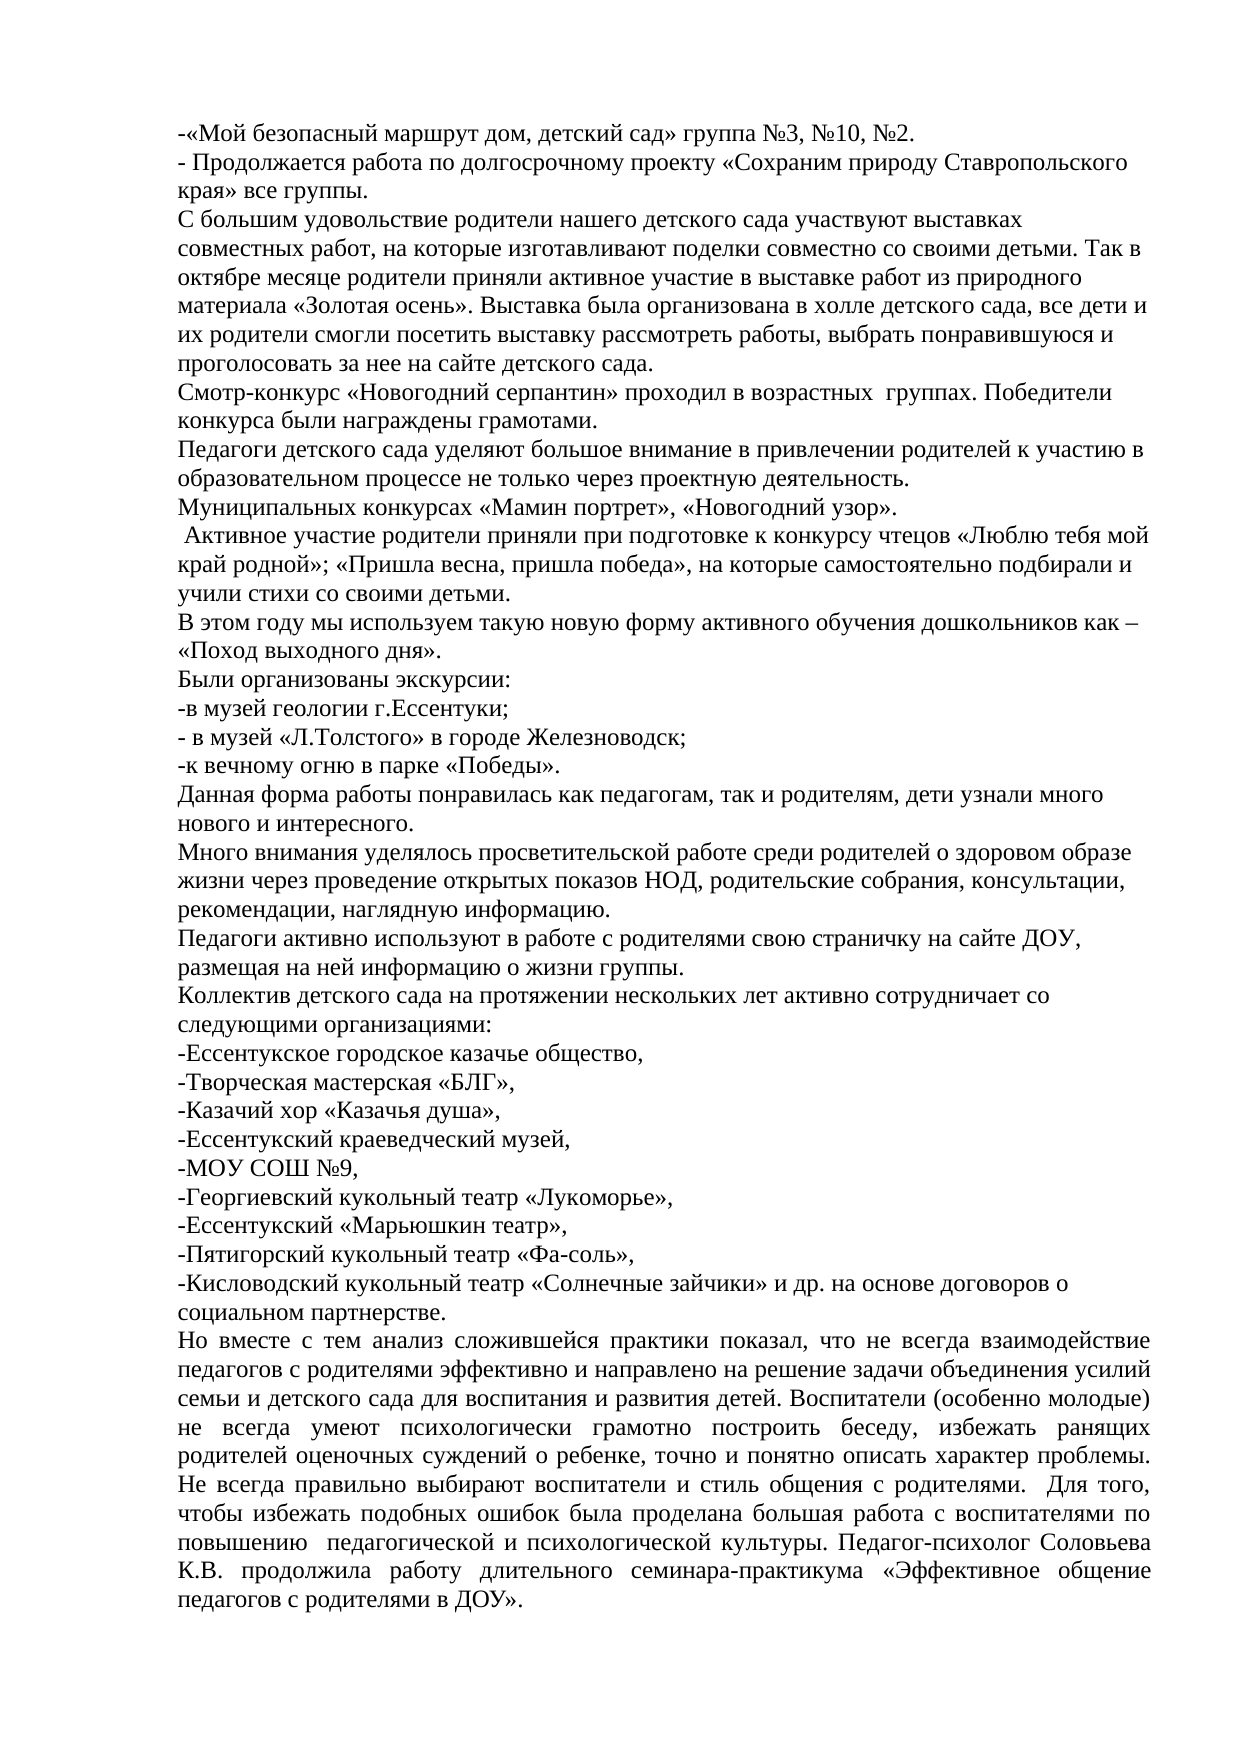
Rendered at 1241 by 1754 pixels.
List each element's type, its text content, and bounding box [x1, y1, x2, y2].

text Активное участие родители приняли при подготовке к конкурсу чтецов «Люблю тебя мой край родной»; «Пришла весна, пришла победа», на которые самостоятельно подбирали и учили стихи со своими детьми. [177, 521, 1152, 607]
text Коллектив детского сада на протяжении нескольких лет активно сотрудничает со следующими организациями: [177, 981, 1152, 1038]
text Муниципальных конкурсах «Мамин портрет», «Новогодний узор». [177, 492, 1152, 521]
text -Ессентукский «Марьюшкин театр», [177, 1211, 1152, 1239]
text -в музей геологии г.Ессентуки; [177, 693, 1152, 722]
text Педагоги активно используют в работе с родителями свою страничку на сайте ДОУ, размещая на ней информацию о жизни группы. [177, 923, 1152, 981]
text Но вместе с тем анализ сложившейся практики показал, что не всегда взаимодействие педагогов с родителями эффективно и направлено на решение задачи объединения усилий семьи и детского сада для воспитания и развития детей. Воспитатели (особенно молодые) не всегда умеют психологически грамотно построить беседу, избежать ранящих родителей оценочных суждений о ребенке, точно и понятно описать характер проблемы. Не всегда правильно выбирают воспитатели и стиль общения с родителями. Для того, чтобы избежать подобных ошибок была проделана большая работа с воспитателями по повышению педагогической и психологической культуры. Педагог-психолог Соловьева К.В. продолжила работу длительного семинара-практикума «Эффективное общение педагогов с родителями в ДОУ». [177, 1326, 1152, 1613]
text -к вечному огню в парке «Победы». [177, 751, 1152, 779]
text Данная форма работы понравилась как педагогам, так и родителям, дети узнали много нового и интересного. [177, 779, 1152, 837]
text -Кисловодский кукольный театр «Солнечные зайчики» и др. на основе договоров о социальном партнерстве. [177, 1268, 1152, 1326]
text -МОУ СОШ №9, [177, 1153, 1152, 1182]
text -Ессентукское городское казачье общество, [177, 1038, 1152, 1067]
text -Пятигорский кукольный театр «Фа-соль», [177, 1239, 1152, 1268]
text -Творческая мастерская «БЛГ», [177, 1067, 1152, 1096]
text Смотр-конкурс «Новогодний серпантин» проходил в возрастных группах. Победители конкурса были награждены грамотами. [177, 377, 1152, 434]
text В этом году мы используем такую новую форму активного обучения дошкольников как – «Поход выходного дня». [177, 607, 1152, 664]
text Педагоги детского сада уделяют большое внимание в привлечении родителей к участию в образовательном процессе не только через проектную деятельность. [177, 434, 1152, 492]
text Были организованы экскурсии: [177, 664, 1152, 693]
text -«Мой безопасный маршрут дом, детский сад» группа №3, №10, №2. [177, 118, 1152, 147]
text -Ессентукский краеведческий музей, [177, 1124, 1152, 1153]
text Много внимания уделялось просветительской работе среди родителей о здоровом образе жизни через проведение открытых показов НОД, родительские собрания, консультации, рекомендации, наглядную информацию. [177, 837, 1152, 923]
text С большим удовольствие родители нашего детского сада участвуют выставках совместных работ, на которые изготавливают поделки совместно со своими детьми. Так в октябре месяце родители приняли активное участие в выставке работ из природного материала «Золотая осень». Выставка была организована в холле детского сада, все дети и их родители смогли посетить выставку рассмотреть работы, выбрать понравившуюся и проголосовать за нее на сайте детского сада. [177, 204, 1152, 377]
text -Казачий хор «Казачья душа», [177, 1096, 1152, 1124]
text - в музей «Л.Толстого» в городе Железноводск; [177, 722, 1152, 751]
text - Продолжается работа по долгосрочному проекту «Сохраним природу Ставропольского края» все группы. [177, 147, 1152, 204]
text -Георгиевский кукольный театр «Лукоморье», [177, 1182, 1152, 1211]
